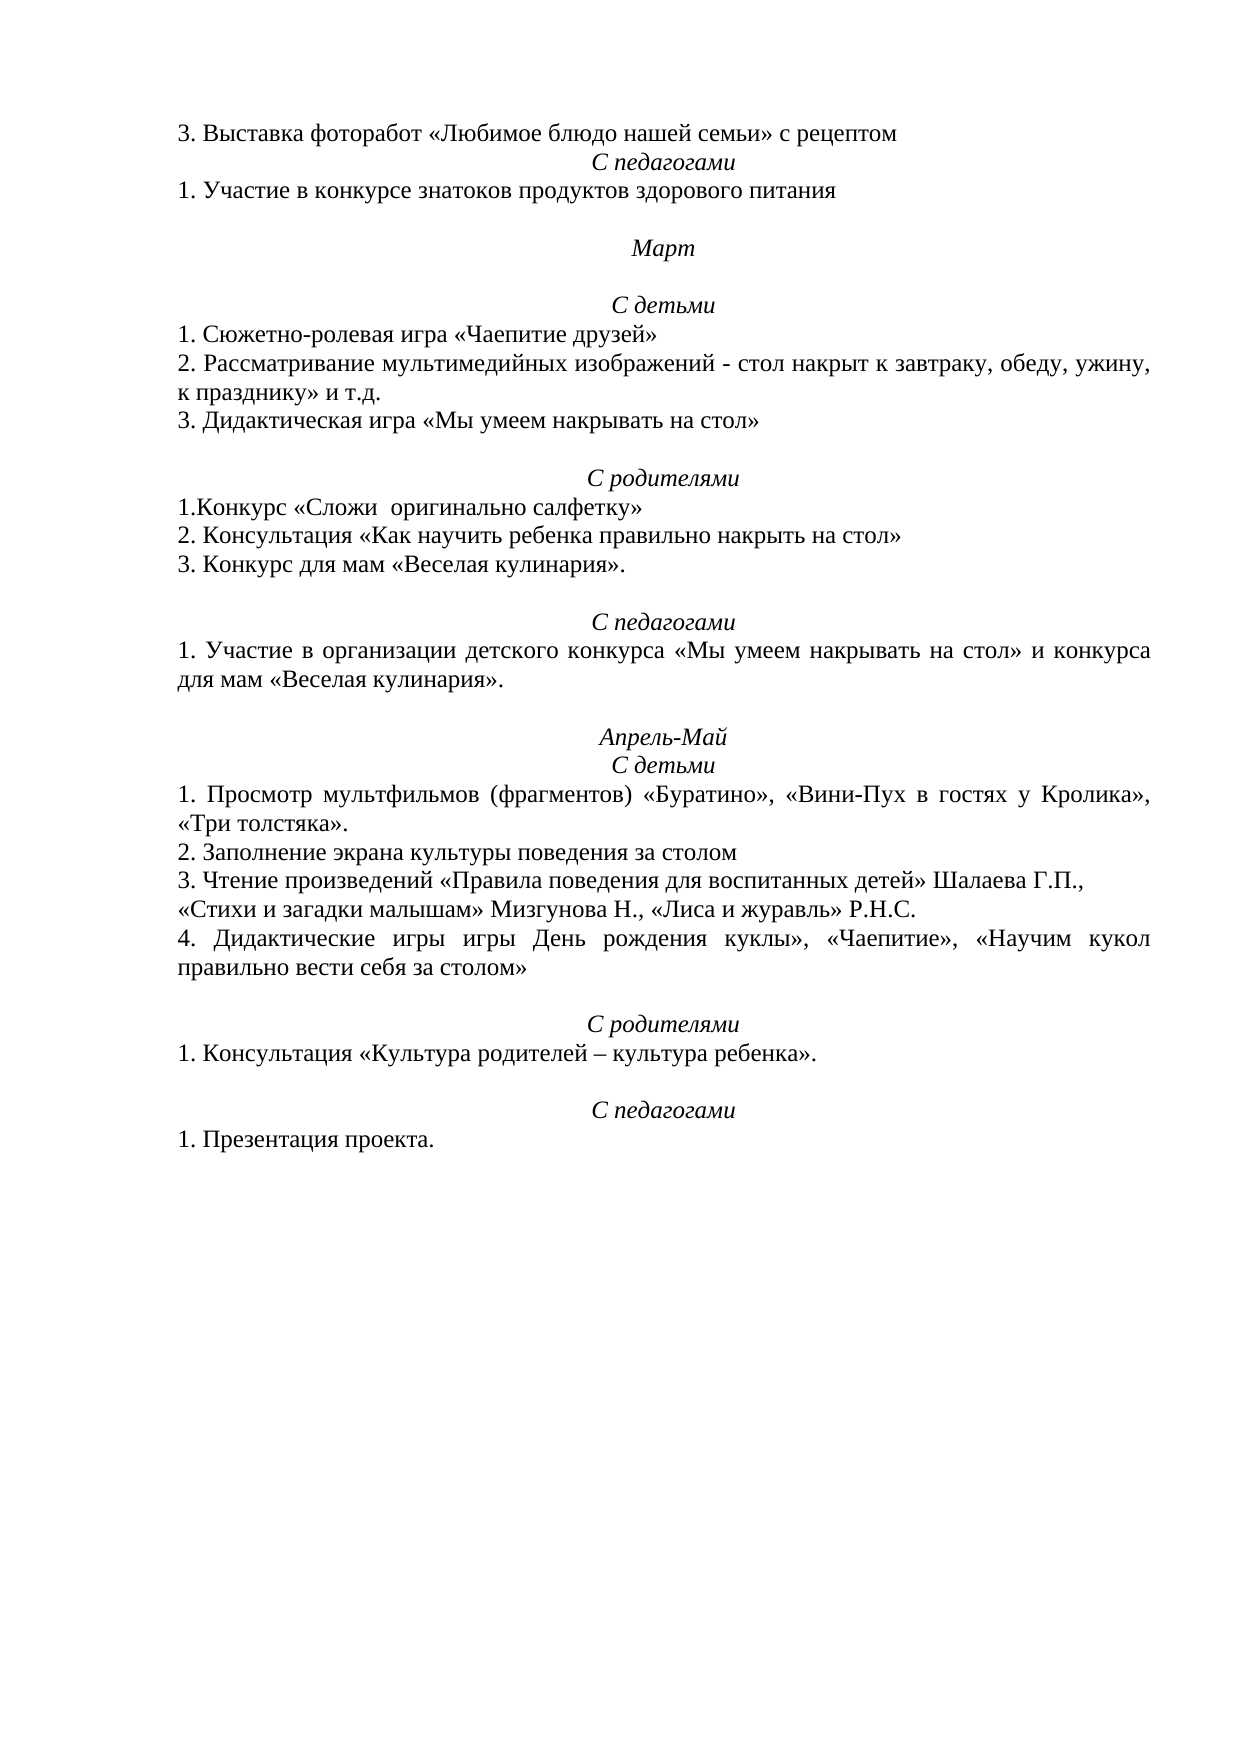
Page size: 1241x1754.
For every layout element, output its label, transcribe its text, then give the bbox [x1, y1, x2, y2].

text «Стихи и загадки малышам» Мизгунова Н., «Лиса и журавль» Р.Н.С. [177, 894, 1152, 923]
text 3. Дидактическая игра «Мы умеем накрывать на стол» [177, 406, 1152, 434]
text 3. Чтение произведений «Правила поведения для воспитанных детей» Шалаева Г.П., [177, 866, 1152, 894]
text 1. Сюжетно-ролевая игра «Чаепитие друзей» [177, 319, 1152, 348]
text 2. Консультация «Как научить ребенка правильно накрыть на стол» [177, 521, 1152, 549]
text 1. Просмотр мультфильмов (фрагментов) «Буратино», «Вини-Пух в гостях у Кролика», «Три толстяка». [177, 779, 1152, 837]
text С педагогами [177, 147, 1152, 176]
text 3. Конкурс для мам «Веселая кулинария». [177, 549, 1152, 578]
text 2. Рассматривание мультимедийных изображений - стол накрыт к завтраку, обеду, ужину, к празднику» и т.д. [177, 348, 1152, 406]
text 1. Участие в организации детского конкурса «Мы умеем накрывать на стол» и конкурса для мам «Веселая кулинария». [177, 636, 1152, 693]
text Март [177, 233, 1152, 262]
text 2. Заполнение экрана культуры поведения за столом [177, 837, 1152, 866]
text С родителями [177, 1009, 1152, 1038]
text Апрель-Май [177, 722, 1152, 751]
text 3. Выставка фоторабот «Любимое блюдо нашей семьи» с рецептом [177, 118, 1152, 147]
text 4. Дидактические игры игры День рождения куклы», «Чаепитие», «Научим кукол правильно вести себя за столом» [177, 923, 1152, 981]
text 1. Презентация проекта. [177, 1124, 1152, 1153]
text 1.Конкурс «Сложи оригинально салфетку» [177, 492, 1152, 521]
text 1. Консультация «Культура родителей – культура ребенка». [177, 1038, 1152, 1067]
text 1. Участие в конкурсе знатоков продуктов здорового питания [177, 176, 1152, 204]
text С педагогами [177, 1096, 1152, 1124]
text С родителями [177, 463, 1152, 492]
text С детьми [177, 751, 1152, 779]
text С педагогами [177, 607, 1152, 636]
text С детьми [177, 291, 1152, 319]
